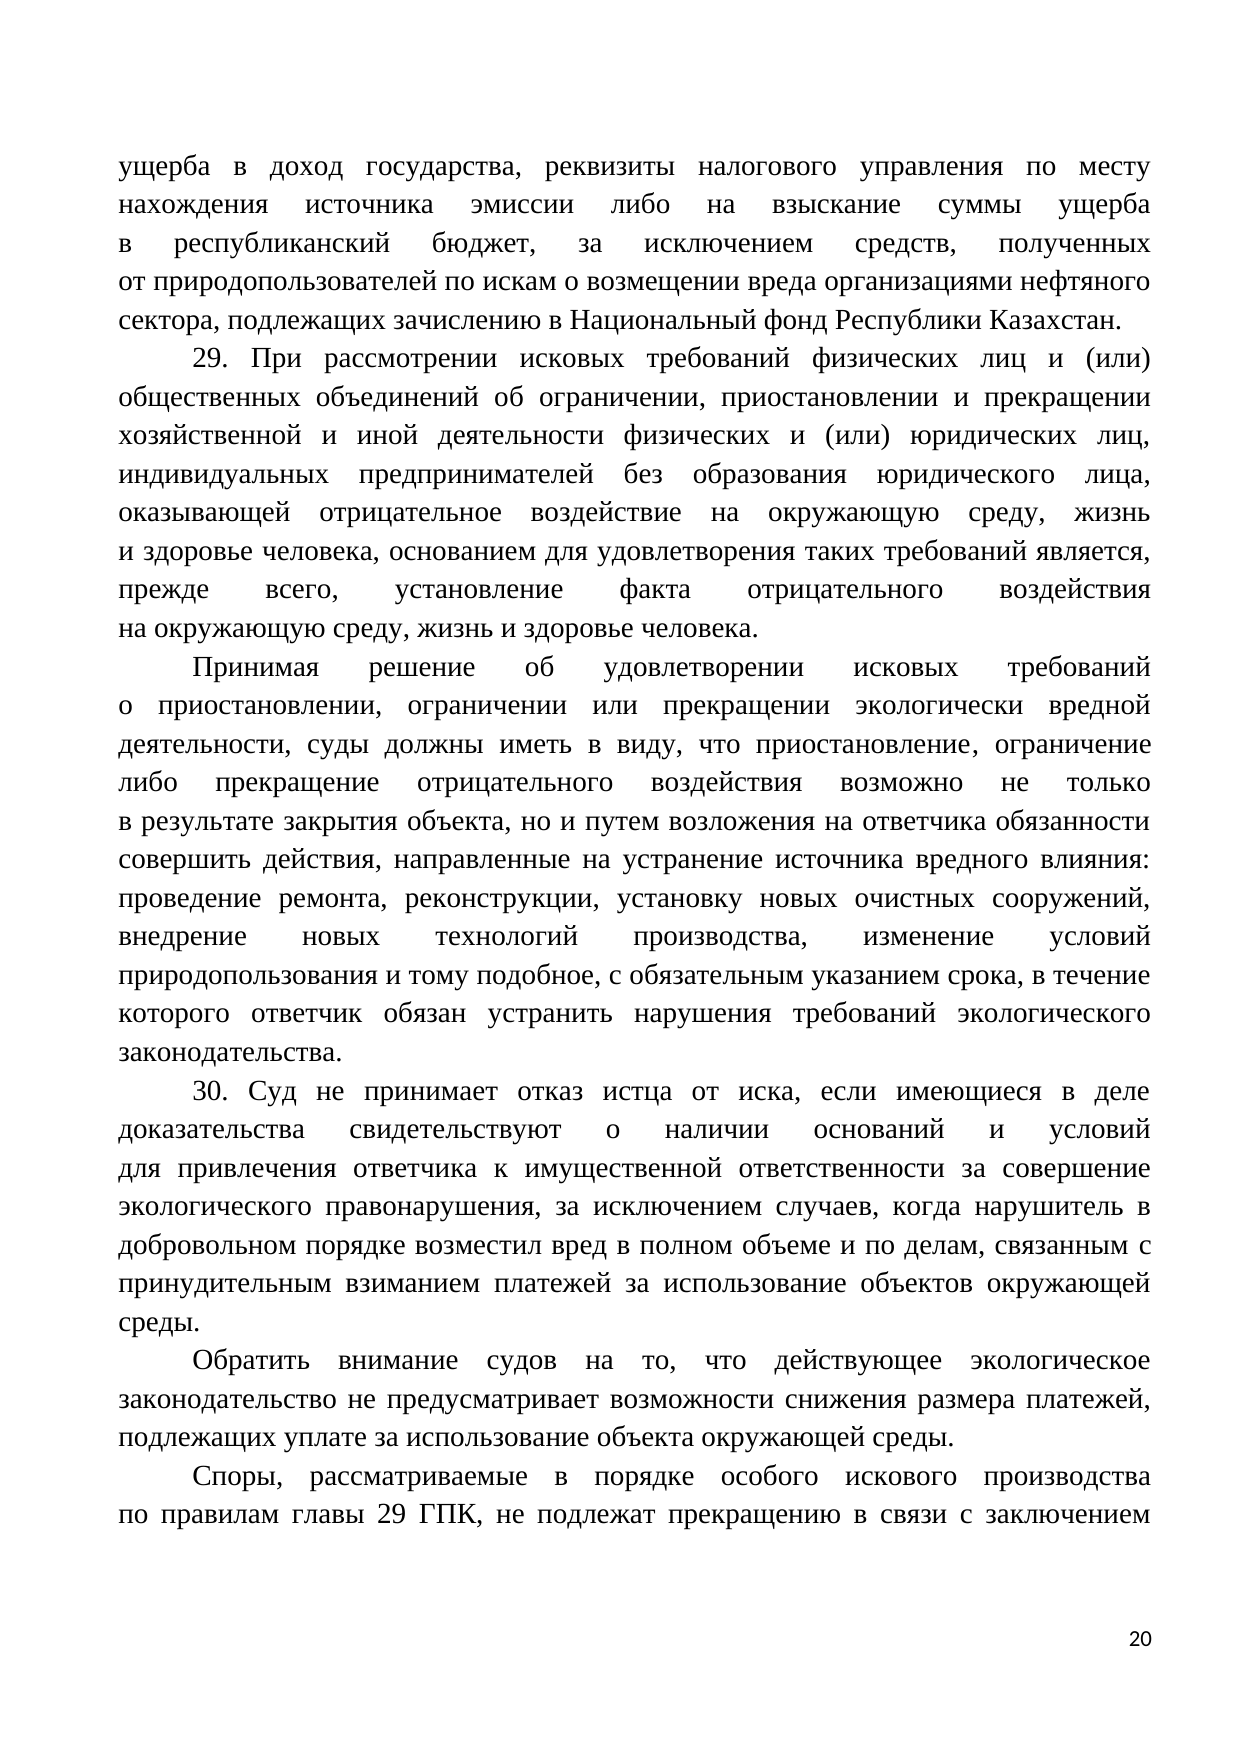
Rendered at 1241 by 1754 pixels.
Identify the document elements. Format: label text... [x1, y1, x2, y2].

text 30. Суд не принимает отказ истца от иска, если имеющиеся в деле доказательства свидетельствуют о наличии оснований и условий для привлечения ответчика к имущественной ответственности за совершение экологического правонарушения, за исключением случаев, когда нарушитель в добровольном порядке возместил вред в полном объеме и по делам, связанным с принудительным взиманием платежей за использование объектов окружающей среды. [118, 1073, 1152, 1337]
text Принимая решение об удовлетворении исковых требований о приостановлении, ограничении или прекращении экологически вредной деятельности, суды должны иметь в виду, что приостановление, ограничение либо прекращение отрицательного воздействия возможно не только в результате закрытия объекта, но и путем возложения на ответчика обязанности совершить действия, направленные на устранение источника вредного влияния: проведение ремонта, реконструкции, установку новых очистных сооружений, внедрение новых технологий производства, изменение условий природопользования и тому подобное, с обязательным указанием срока, в течение которого ответчик обязан устранить нарушения требований экологического законодательства. [118, 649, 1152, 1068]
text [118, 1458, 1152, 1530]
text 29. При рассмотрении исковых требований физических лиц и (или) общественных объединений об ограничении, приостановлении и прекращении хозяйственной и иной деятельности физических и (или) юридических лиц, индивидуальных предпринимателей без образования юридического лица, оказывающей отрицательное воздействие на окружающую среду, жизнь и здоровье человека, основанием для удовлетворения таких требований является, прежде всего, установление факта отрицательного воздействия на окружающую среду, жизнь и здоровье человека. [118, 340, 1152, 644]
text Обратить внимание судов на то, что действующее экологическое законодательство не предусматривает возможности снижения размера платежей, подлежащих уплате за использование объекта окружающей среды. [118, 1342, 1152, 1453]
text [118, 148, 1152, 335]
